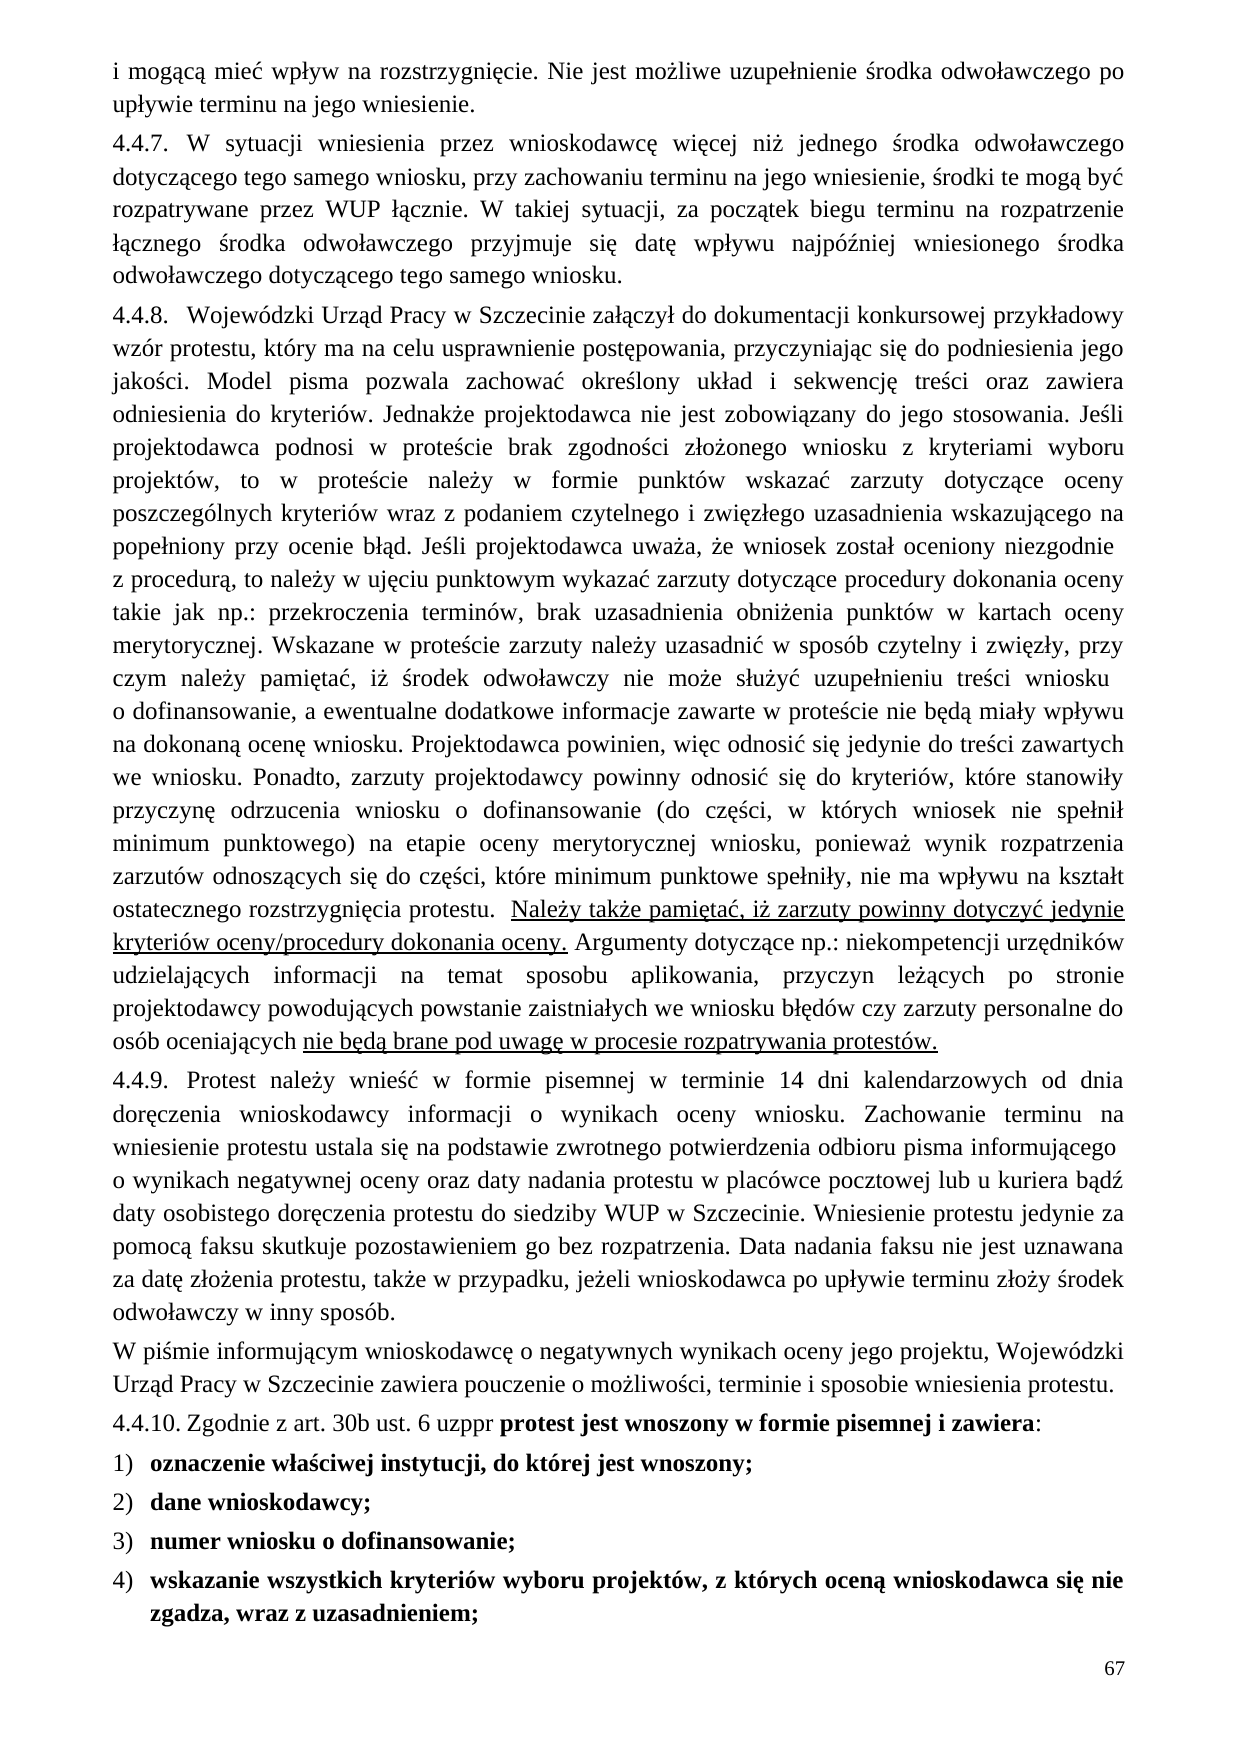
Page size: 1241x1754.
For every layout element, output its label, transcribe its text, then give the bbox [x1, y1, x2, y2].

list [112, 56, 1125, 118]
list numer wniosku o dofinansowanie; [112, 1526, 1125, 1555]
list oznaczenie właściwej instytucji, do której jest wnoszony; [112, 1448, 1125, 1476]
list wskazanie wszystkich kryteriów wyboru projektów, z których oceną wnioskodawca się nie zgadza, wraz z uzasadnieniem; [112, 1565, 1125, 1627]
text W piśmie informującym wnioskodawcę o negatywnych wynikach oceny jego projektu, Wojewódzki Urząd Pracy w Szczecinie zawiera pouczenie o możliwości, terminie i sposobie wniesienia protestu. [112, 1336, 1125, 1398]
list Zgodnie z art. 30b ust. 6 uzppr protest jest wnoszony w formie pisemnej i zawiera: [112, 1408, 1125, 1437]
list Protest należy wnieść w formie pisemnej w terminie 14 dni kalendarzowych od dnia doręczenia wnioskodawcy informacji o wynikach oceny wniosku. Zachowanie terminu na wniesienie protestu ustala się na podstawie zwrotnego potwierdzenia odbioru pisma informującego o wynikach negatywnej oceny oraz daty nadania protestu w placówce pocztowej lub u kuriera bądź daty osobistego doręczenia protestu do siedziby WUP w Szczecinie. Wniesienie protestu jedynie za pomocą faksu skutkuje pozostawieniem go bez rozpatrzenia. Data nadania faksu nie jest uznawana za datę złożenia protestu, także w przypadku, jeżeli wnioskodawca po upływie terminu złoży środek odwoławczy w inny sposób. [112, 1066, 1125, 1326]
list dane wnioskodawcy; [112, 1487, 1125, 1516]
list W sytuacji wniesienia przez wnioskodawcę więcej niż jednego środka odwoławczego dotyczącego tego samego wniosku, przy zachowaniu terminu na jego wniesienie, środki te mogą być rozpatrywane przez WUP łącznie. W takiej sytuacji, za początek biegu terminu na rozpatrzenie łącznego środka odwoławczego przyjmuje się datę wpływu najpóźniej wniesionego środka odwoławczego dotyczącego tego samego wniosku. [112, 128, 1125, 289]
list Wojewódzki Urząd Pracy w Szczecinie załączył do dokumentacji konkursowej przykładowy wzór protestu, który ma na celu usprawnienie postępowania, przyczyniając się do podniesienia jego jakości. Model pisma pozwala zachować określony układ i sekwencję treści oraz zawiera odniesienia do kryteriów. Jednakże projektodawca nie jest zobowiązany do jego stosowania. Jeśli projektodawca podnosi w proteście brak zgodności złożonego wniosku z kryteriami wyboru projektów, to w proteście należy w formie punktów wskazać zarzuty dotyczące oceny poszczególnych kryteriów wraz z podaniem czytelnego i zwięzłego uzasadnienia wskazującego na popełniony przy ocenie błąd. Jeśli projektodawca uważa, że wniosek został oceniony niezgodnie z procedurą, to należy w ujęciu punktowym wykazać zarzuty dotyczące procedury dokonania oceny takie jak np.: przekroczenia terminów, brak uzasadnienia obniżenia punktów w kartach oceny merytorycznej. Wskazane w proteście zarzuty należy uzasadnić w sposób czytelny i zwięzły, przy czym należy pamiętać, iż środek odwoławczy nie może służyć uzupełnieniu treści wniosku o dofinansowanie, a ewentualne dodatkowe informacje zawarte w proteście nie będą miały wpływu na dokonaną ocenę wniosku. Projektodawca powinien, więc odnosić się jedynie do treści zawartych we wniosku. Ponadto, zarzuty projektodawcy powinny odnosić się do kryteriów, które stanowiły przyczynę odrzucenia wniosku o dofinansowanie (do części, w których wniosek nie spełnił minimum punktowego) na etapie oceny merytorycznej wniosku, ponieważ wynik rozpatrzenia zarzutów odnoszących się do części, które minimum punktowe spełniły, nie ma wpływu na kształt ostatecznego rozstrzygnięcia protestu. Należy także pamiętać, iż zarzuty powinny dotyczyć jedynie kryteriów oceny/procedury dokonania oceny. Argumenty dotyczące np.: niekompetencji urzędników udzielających informacji na temat sposobu aplikowania, przyczyn leżących po stronie projektodawcy powodujących powstanie zaistniałych we wniosku błędów czy zarzuty personalne do osób oceniających nie będą brane pod uwagę w procesie rozpatrywania protestów. [112, 300, 1125, 1055]
